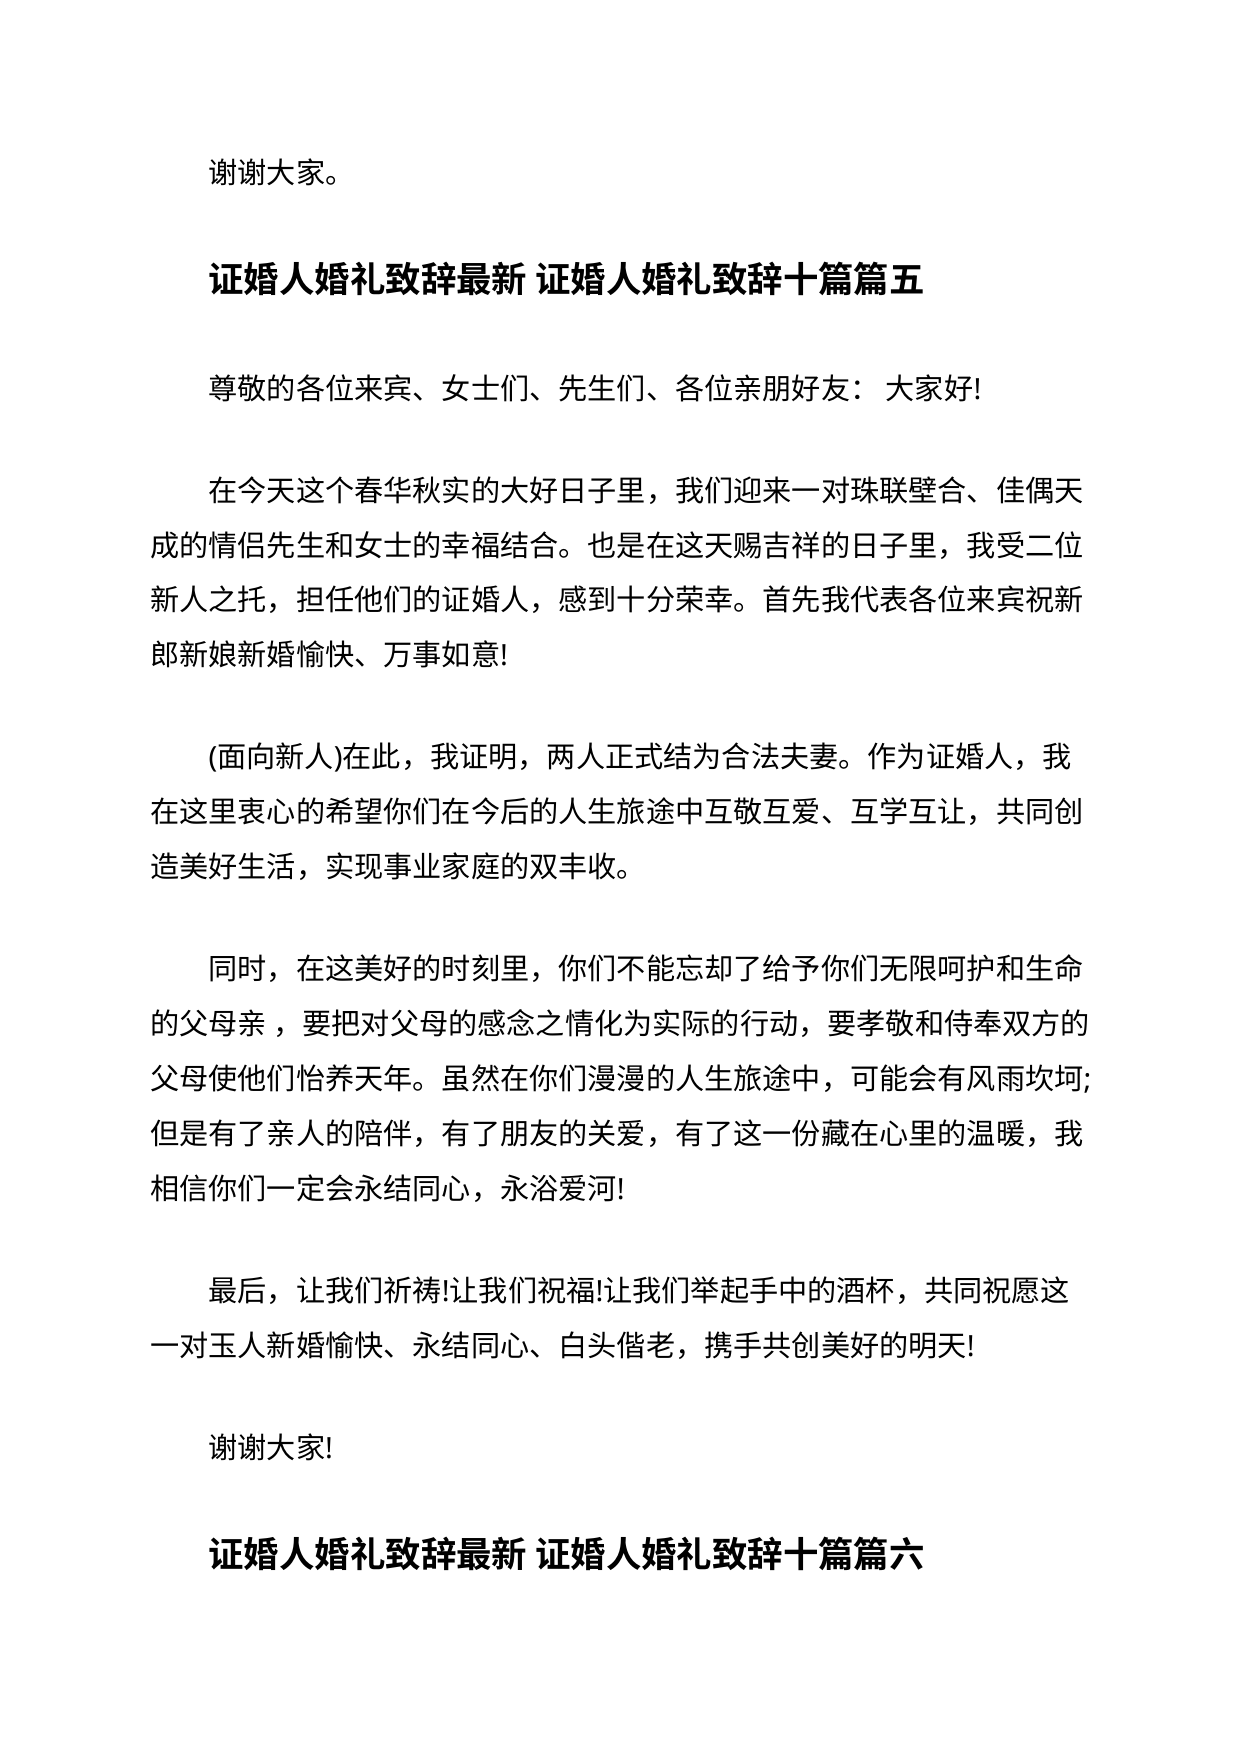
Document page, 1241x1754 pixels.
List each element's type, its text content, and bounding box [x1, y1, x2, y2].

text 谢谢大家。 [150, 150, 1090, 192]
text 谢谢大家! [150, 1424, 1090, 1467]
text (面向新人)在此，我证明，两人正式结为合法夫妻。作为证婚人，我在这里衷心的希望你们在今后的人生旅途中互敬互爱、互学互让，共同创造美好生活，实现事业家庭的双丰收。 [150, 734, 1090, 886]
text 在今天这个春华秋实的大好日子里，我们迎来一对珠联壁合、佳偶天成的情侣先生和女士的幸福结合。也是在这天赐吉祥的日子里，我受二位新人之托，担任他们的证婚人，感到十分荣幸。首先我代表各位来宾祝新郎新娘新婚愉快、万事如意! [150, 467, 1090, 674]
text 同时，在这美好的时刻里，你们不能忘却了给予你们无限呵护和生命的父母亲 ，要把对父母的感念之情化为实际的行动，要孝敬和侍奉双方的父母使他们怡养天年。虽然在你们漫漫的人生旅途中，可能会有风雨坎坷;但是有了亲人的陪伴，有了朋友的关爱，有了这一份藏在心里的温暖，我相信你们一定会永结同心，永浴爱河! [150, 946, 1090, 1208]
text 最后，让我们祈祷!让我们祝福!让我们举起手中的酒杯，共同祝愿这一对玉人新婚愉快、永结同心、白头偕老，携手共创美好的明天! [150, 1267, 1090, 1364]
text 证婚人婚礼致辞最新 证婚人婚礼致辞十篇篇六 [150, 1526, 1090, 1577]
text 尊敬的各位来宾、女士们、先生们、各位亲朋好友： 大家好! [150, 365, 1090, 408]
text 证婚人婚礼致辞最新 证婚人婚礼致辞十篇篇五 [150, 252, 1090, 303]
